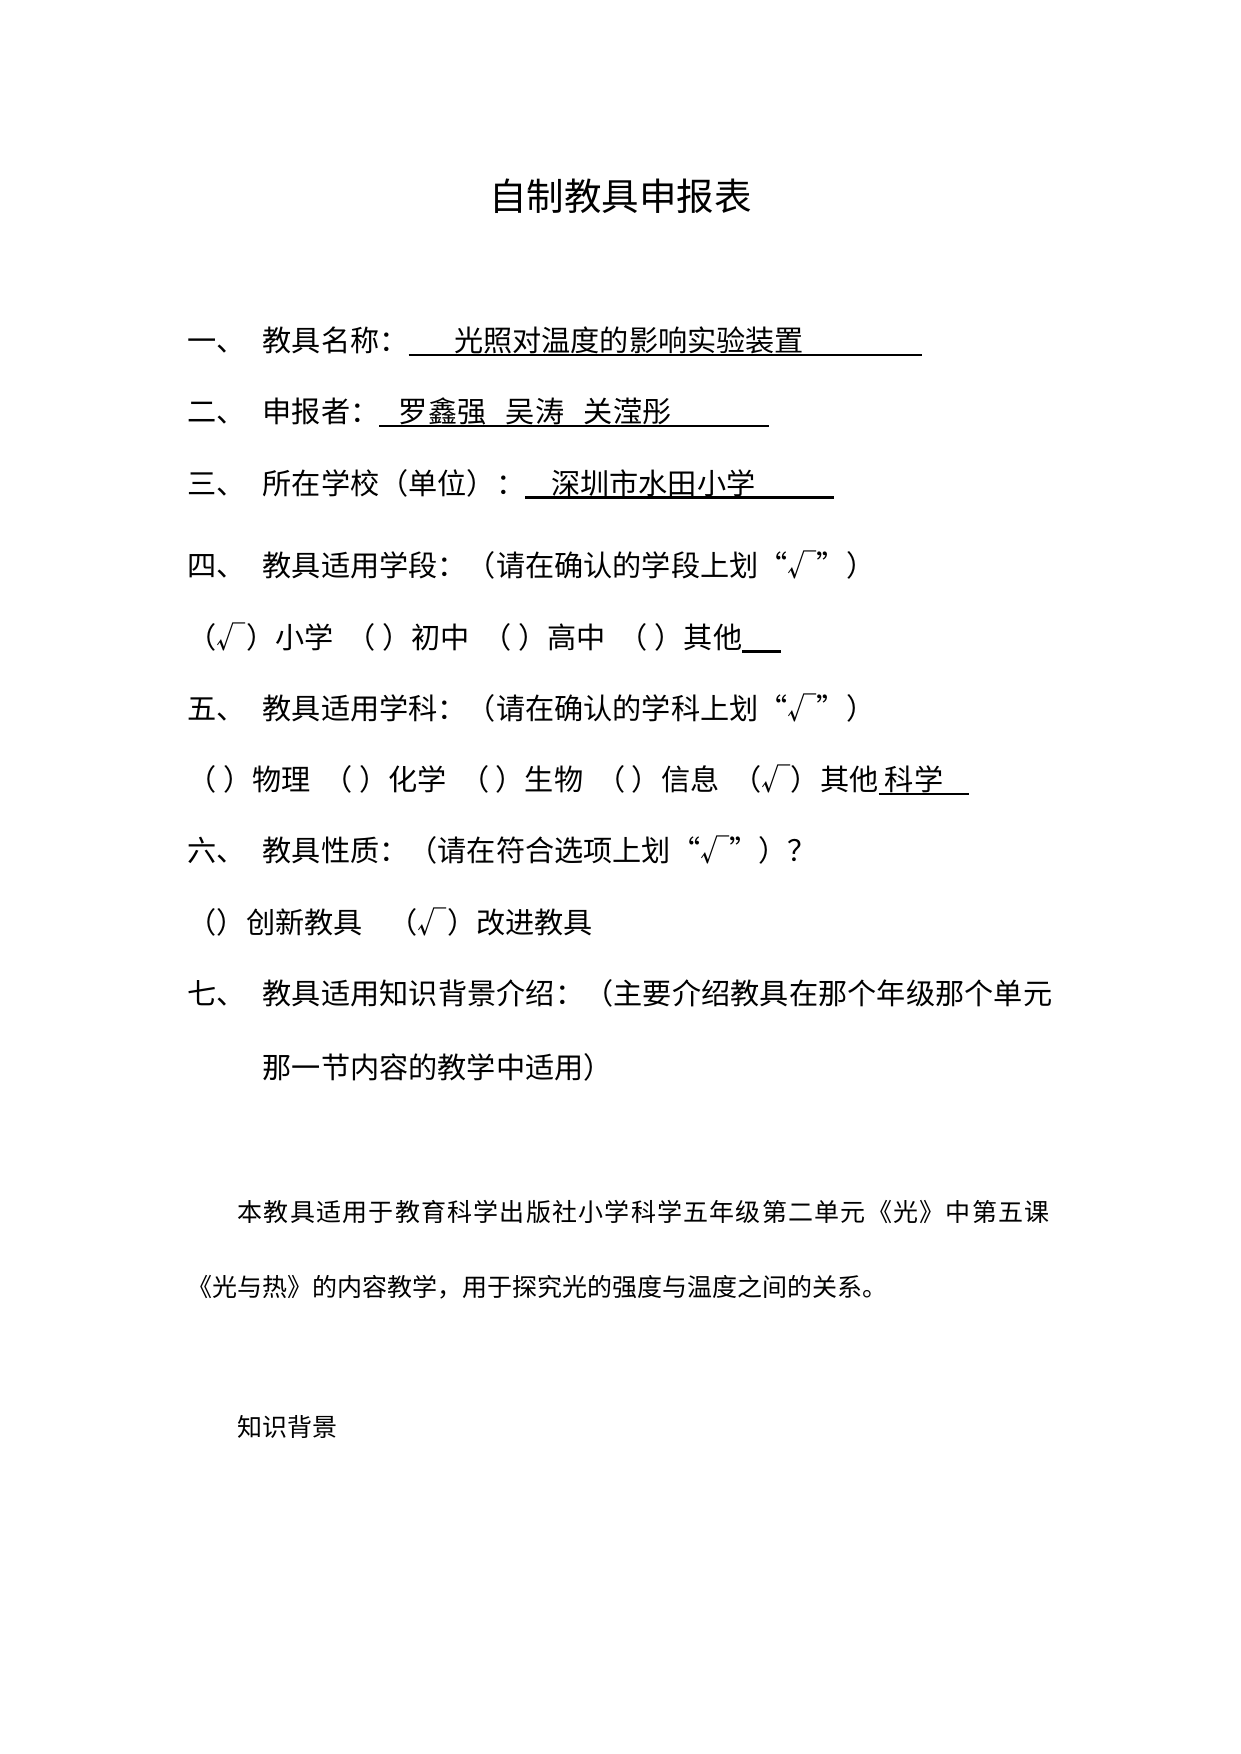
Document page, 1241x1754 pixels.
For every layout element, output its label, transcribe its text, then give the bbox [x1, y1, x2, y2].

list 所在学校（单位）： 深圳市水田小学 [187, 449, 1053, 514]
list 教具适用知识背景介绍：（主要介绍教具在那个年级那个单元那一节内容的教学中适用） [187, 948, 1053, 1087]
text （√）小学 （ ）初中 （ ）高中 （ ）其他 [187, 591, 1053, 656]
list 教具适用学段：（请在确认的学段上划“√”） [187, 520, 1053, 585]
text （ ）物理 （ ）化学 （ ）生物 （ ）信息 （√）其他 科学 [187, 734, 1053, 799]
list 申报者： 罗鑫强 吴涛 关滢彤 [187, 378, 1053, 443]
text （）创新教具 （√）改进教具 [187, 876, 1053, 941]
text 自制教具申报表 [187, 162, 1053, 227]
list 教具性质：（请在符合选项上划“√”）？ [187, 805, 1053, 870]
list 知识背景 [187, 1379, 1053, 1444]
list 教具适用学科：（请在确认的学科上划“√”） [187, 663, 1053, 728]
list 本教具适用于教育科学出版社小学科学五年级第二单元《光》中第五课《光与热》的内容教学，用于探究光的强度与温度之间的关系。 [187, 1164, 1053, 1303]
list 教具名称： 光照对温度的影响实验装置 [187, 306, 1053, 371]
